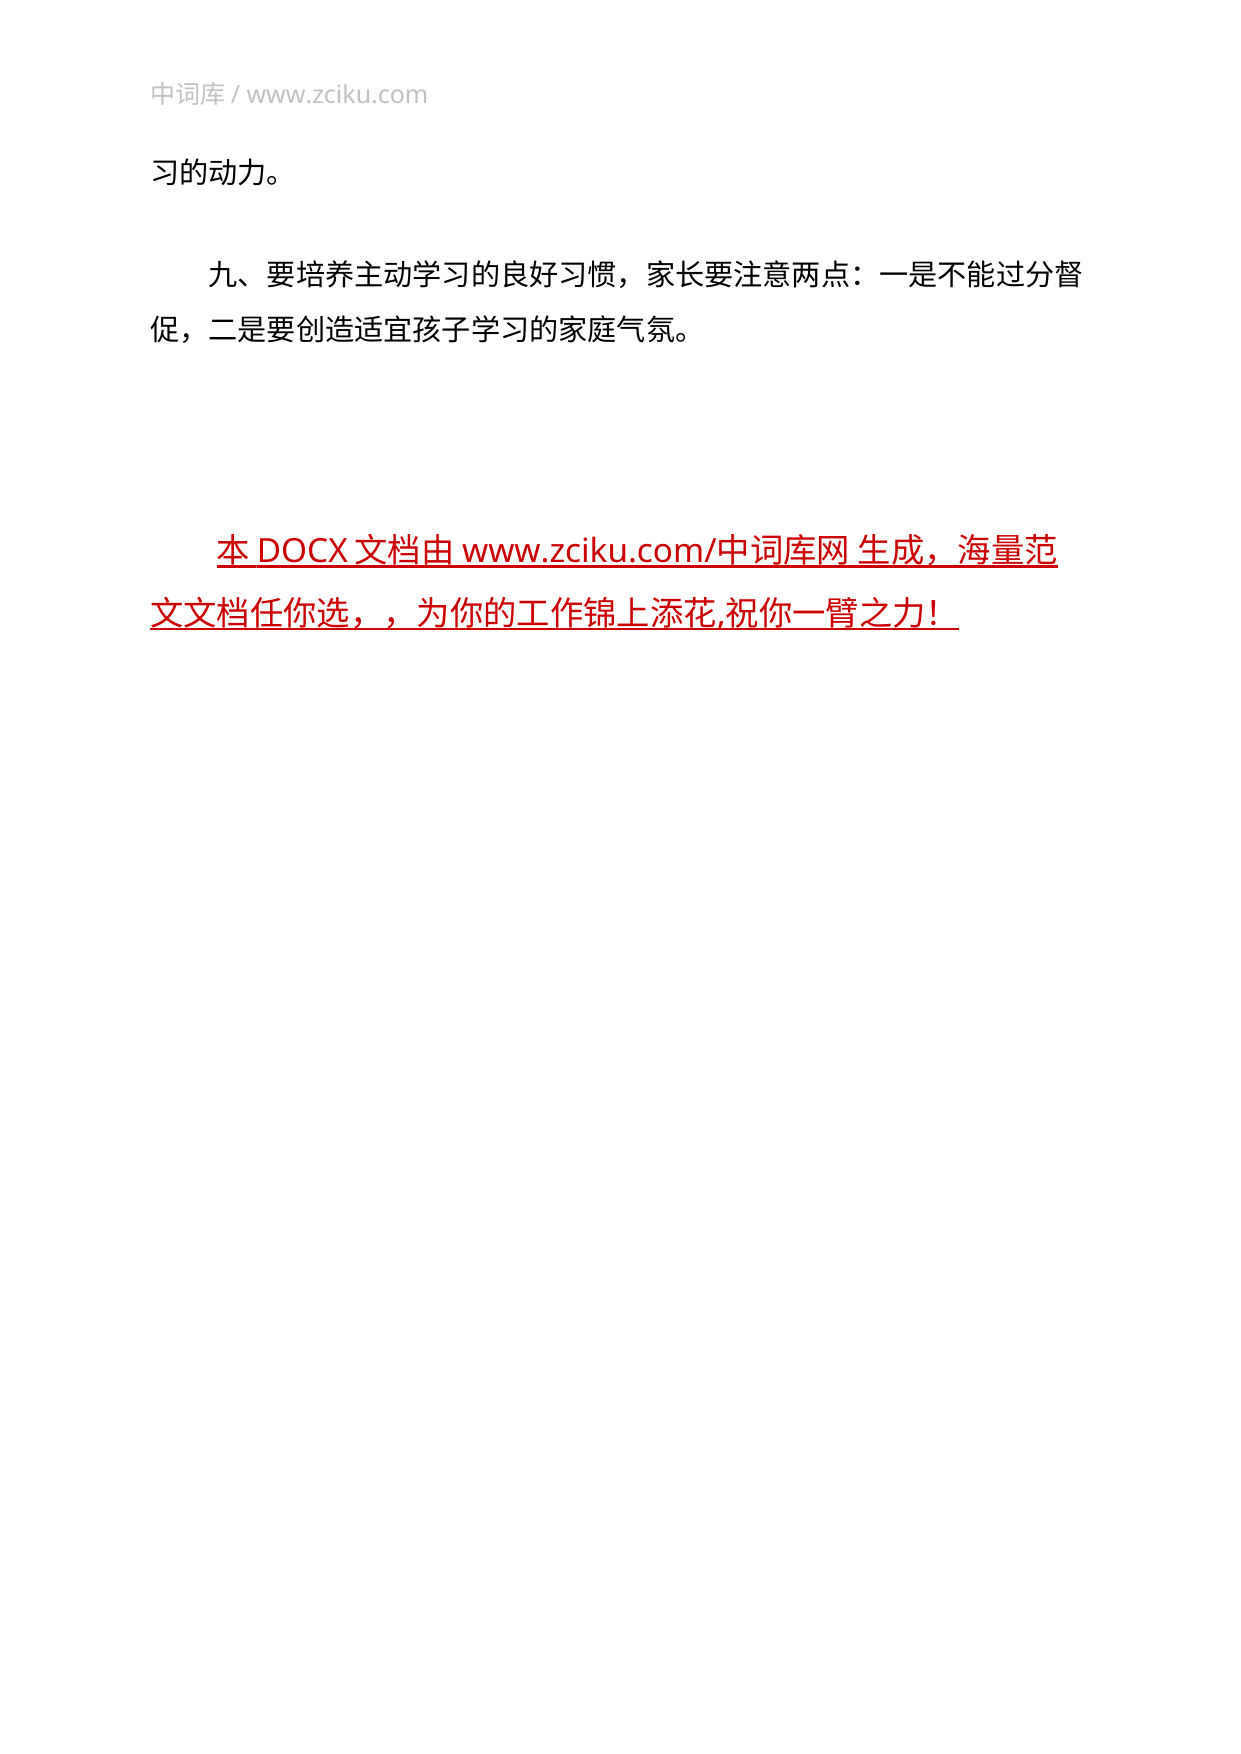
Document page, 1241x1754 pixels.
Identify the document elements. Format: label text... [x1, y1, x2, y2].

text 九、要培养主动学习的良好习惯，家长要注意两点：一是不能过分督促，二是要创造适宜孩子学习的家庭气氛。 [150, 252, 1090, 349]
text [150, 150, 1090, 192]
text 本DOCX文档由 www.zciku.com/中词库网 生成，海量范文文档任你选，，为你的工作锦上添花,祝你一臂之力！ [150, 524, 1090, 635]
